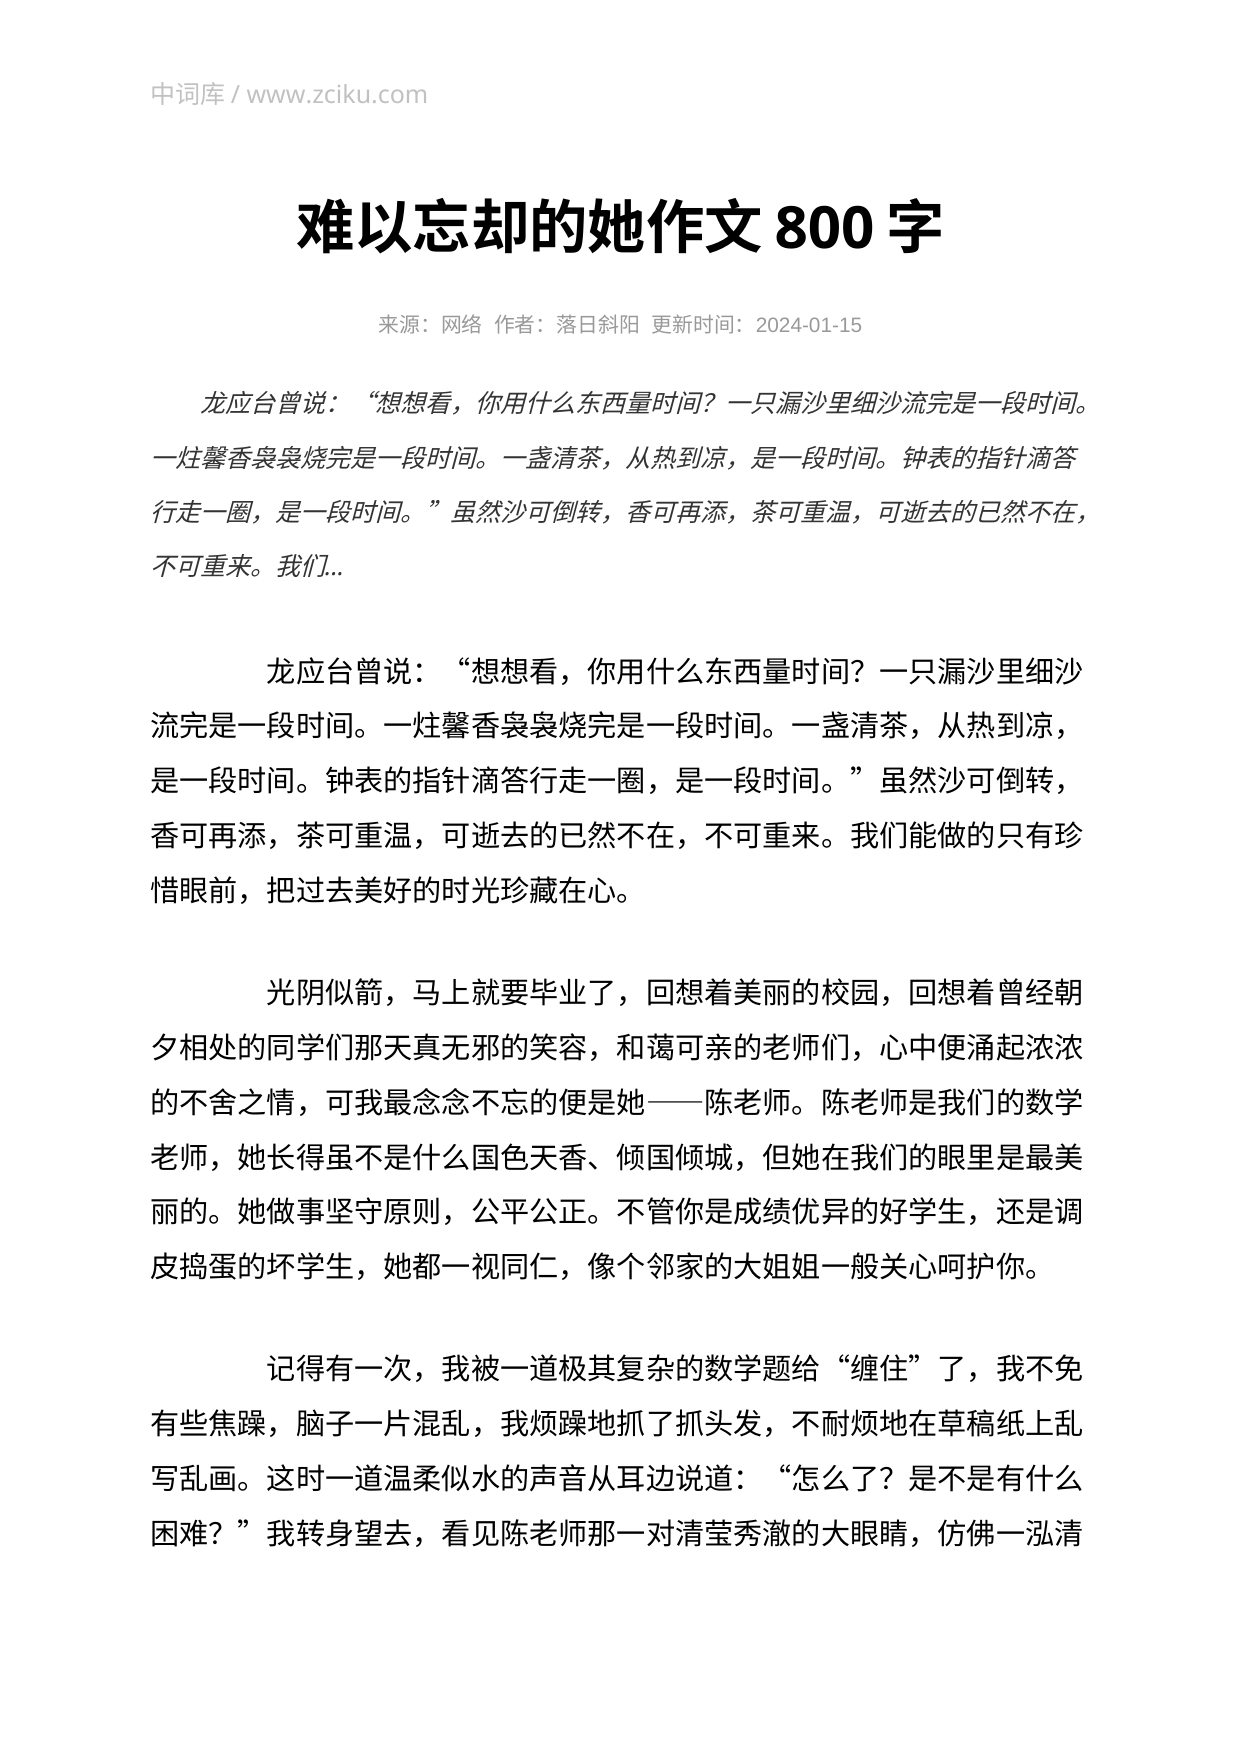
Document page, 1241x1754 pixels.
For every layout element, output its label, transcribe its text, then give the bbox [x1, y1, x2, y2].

text 来源：网络 作者：落日斜阳 更新时间：2024-01-15 [150, 313, 1090, 337]
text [150, 1346, 1090, 1553]
subtitle 难以忘却的她作文800字 [150, 181, 1090, 266]
text 龙应台曾说：“想想看，你用什么东西量时间？一只漏沙里细沙流完是一段时间。一炷馨香袅袅烧完是一段时间。一盏清茶，从热到凉，是一段时间。钟表的指针滴答行走一圈，是一段时间。”虽然沙可倒转，香可再添，茶可重温，可逝去的已然不在，不可重来。我们... [150, 384, 1090, 583]
text 光阴似箭，马上就要毕业了，回想着美丽的校园，回想着曾经朝夕相处的同学们那天真无邪的笑容，和蔼可亲的老师们，心中便涌起浓浓的不舍之情，可我最念念不忘的便是她——陈老师。陈老师是我们的数学老师，她长得虽不是什么国色天香、倾国倾城，但她在我们的眼里是最美丽的。她做事坚守原则，公平公正。不管你是成绩优异的好学生，还是调皮捣蛋的坏学生，她都一视同仁，像个邻家的大姐姐一般关心呵护你。 [150, 969, 1090, 1286]
text 龙应台曾说：“想想看，你用什么东西量时间？一只漏沙里细沙流完是一段时间。一炷馨香袅袅烧完是一段时间。一盏清茶，从热到凉，是一段时间。钟表的指针滴答行走一圈，是一段时间。”虽然沙可倒转，香可再添，茶可重温，可逝去的已然不在，不可重来。我们能做的只有珍惜眼前，把过去美好的时光珍藏在心。 [150, 648, 1090, 910]
